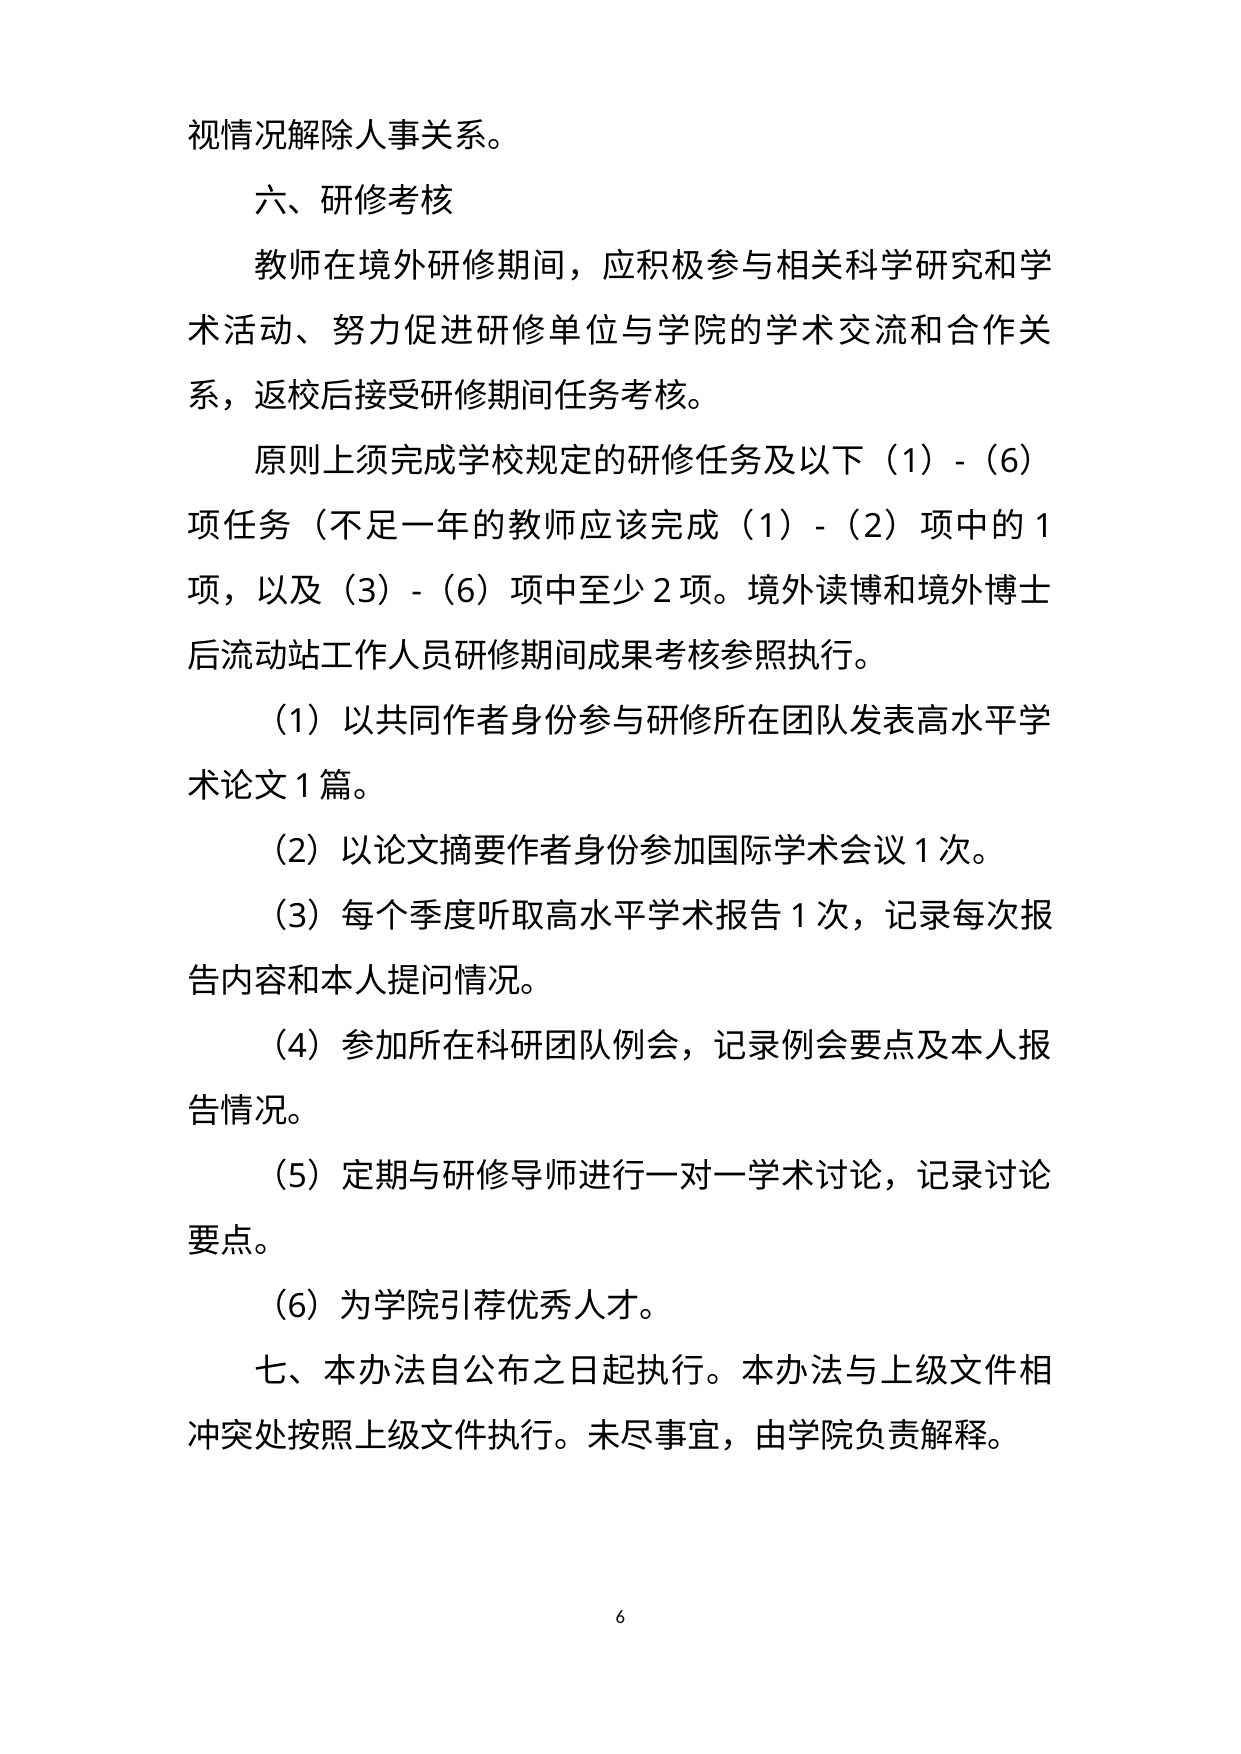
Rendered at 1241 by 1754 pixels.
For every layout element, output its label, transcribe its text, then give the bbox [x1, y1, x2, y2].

text 七、本办法自公布之日起执行。本办法与上级文件相冲突处按照上级文件执行。未尽事宜，由学院负责解释。 [187, 1335, 1053, 1465]
text （6）为学院引荐优秀人才。 [187, 1270, 1053, 1335]
text （2）以论文摘要作者身份参加国际学术会议1次。 [187, 815, 1053, 880]
text （1）以共同作者身份参与研修所在团队发表高水平学术论文1篇。 [187, 685, 1053, 815]
text 六、研修考核 [187, 165, 1053, 230]
text 原则上须完成学校规定的研修任务及以下（1）-（6）项任务（不足一年的教师应该完成（1）-（2）项中的1项，以及（3）-（6）项中至少2项。境外读博和境外博士后流动站工作人员研修期间成果考核参照执行。 [187, 425, 1053, 685]
text （5）定期与研修导师进行一对一学术讨论，记录讨论要点。 [187, 1140, 1053, 1270]
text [187, 100, 1053, 165]
text （3）每个季度听取高水平学术报告1次，记录每次报告内容和本人提问情况。 [187, 880, 1053, 1010]
text （4）参加所在科研团队例会，记录例会要点及本人报告情况。 [187, 1010, 1053, 1140]
text 教师在境外研修期间，应积极参与相关科学研究和学术活动、努力促进研修单位与学院的学术交流和合作关系，返校后接受研修期间任务考核。 [187, 230, 1053, 425]
